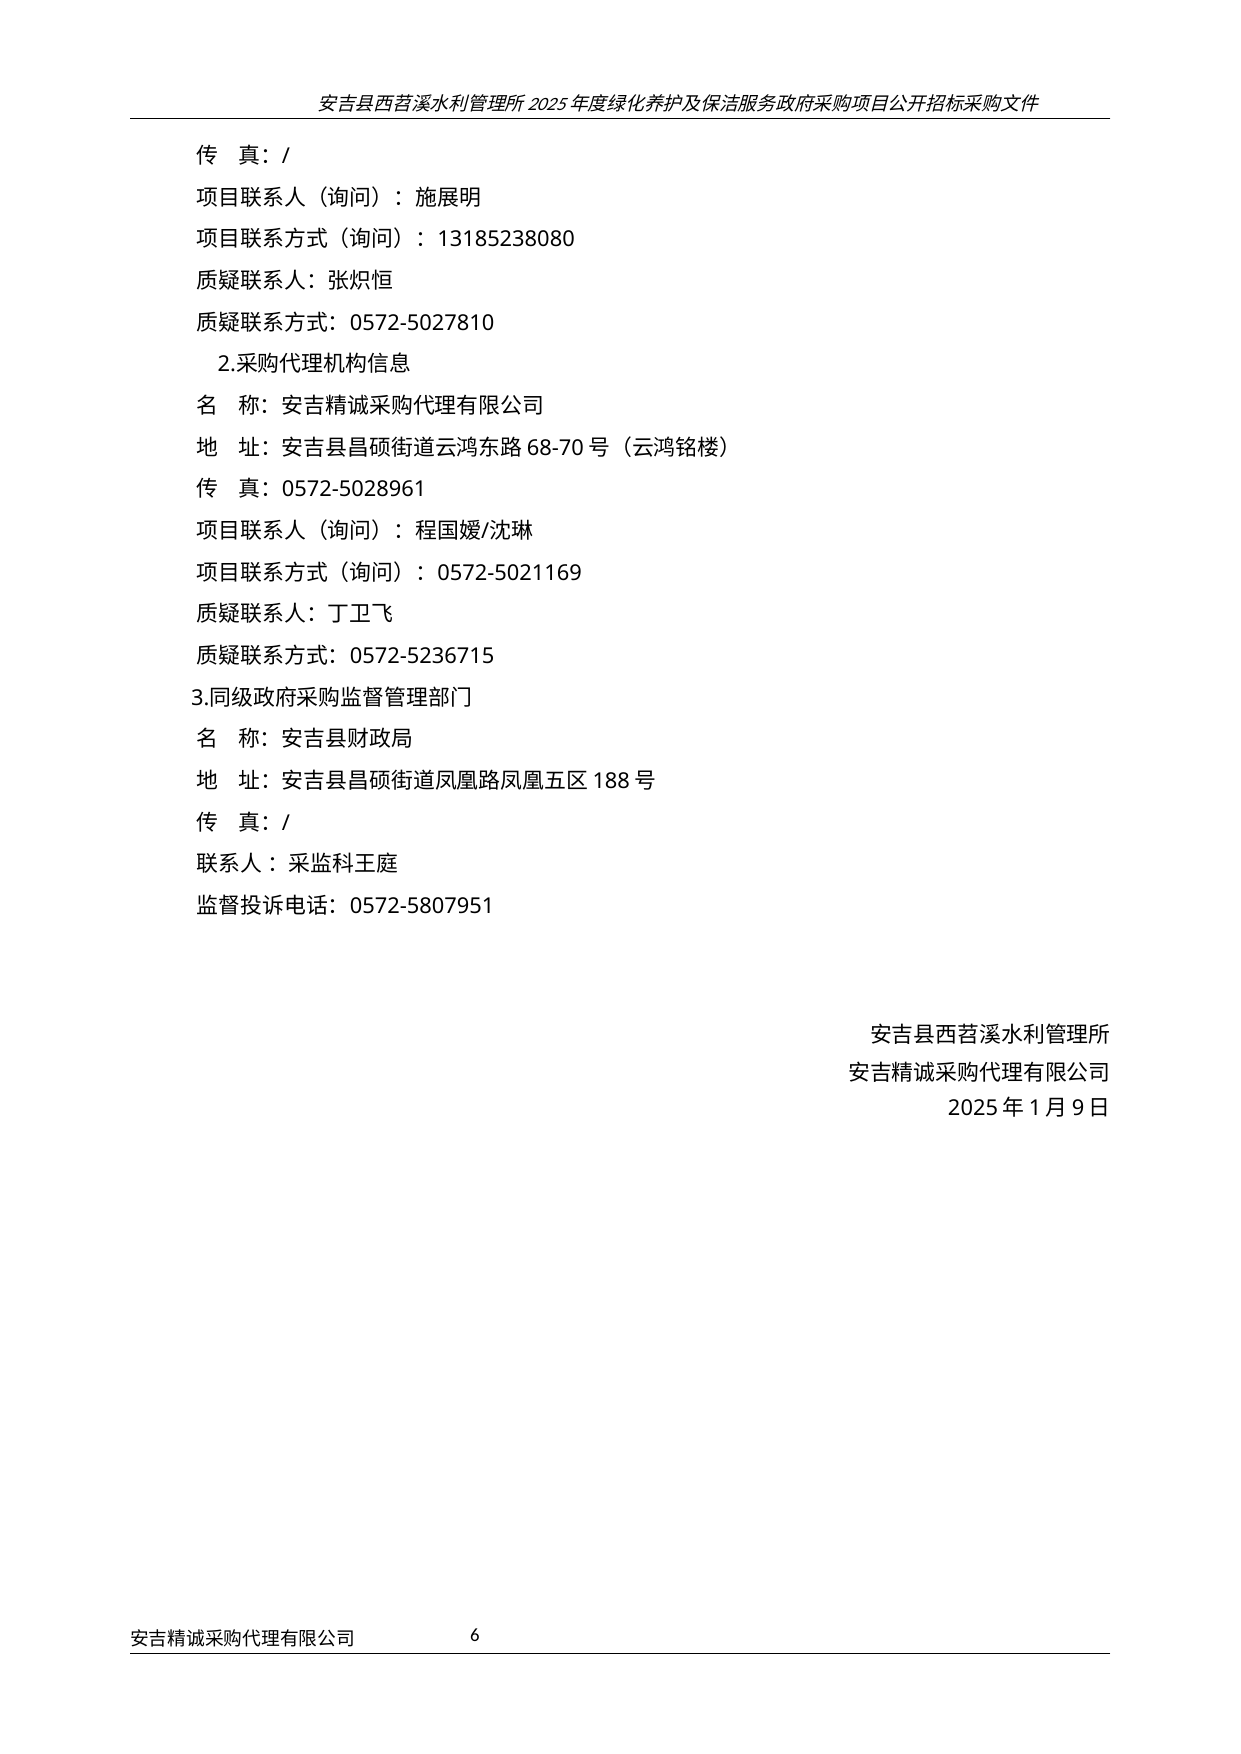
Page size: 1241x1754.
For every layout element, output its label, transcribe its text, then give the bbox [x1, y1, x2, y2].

text 质疑联系人：丁卫飞 [130, 588, 1110, 630]
text 项目联系人（询问）：施展明 [130, 172, 1110, 213]
text 传 真：/ [130, 797, 1110, 838]
text 传 真：/ [130, 130, 1110, 172]
text 质疑联系方式：0572-5027810 [130, 297, 1110, 338]
text 安吉精诚采购代理有限公司 [130, 1050, 1110, 1087]
text 名 称：安吉县财政局 [130, 713, 1110, 755]
text 质疑联系方式：0572-5236715 [130, 630, 1110, 672]
text 3.同级政府采购监督管理部门 [130, 672, 1110, 713]
text 项目联系方式（询问）：13185238080 [130, 213, 1110, 255]
text 名 称：安吉精诚采购代理有限公司 [130, 380, 1110, 422]
text 地 址：安吉县昌硕街道凤凰路凤凰五区188号 [130, 755, 1110, 797]
text 质疑联系人：张炽恒 [130, 255, 1110, 297]
text 地 址：安吉县昌硕街道云鸿东路68-70号（云鸿铭楼） [130, 422, 1110, 463]
text 监督投诉电话：0572-5807951 [130, 880, 1110, 922]
text 传 真：0572-5028961 [130, 463, 1110, 505]
text 2025年1月9日 [130, 1087, 1110, 1123]
text 联系人 ：采监科王庭 [130, 838, 1110, 880]
text 项目联系方式（询问）：0572-5021169 [130, 547, 1110, 588]
text 安吉县西苕溪水利管理所 [130, 1012, 1110, 1050]
text 2.采购代理机构信息 [130, 338, 1110, 380]
text 项目联系人（询问）：程国嫒/沈琳 [130, 505, 1110, 547]
